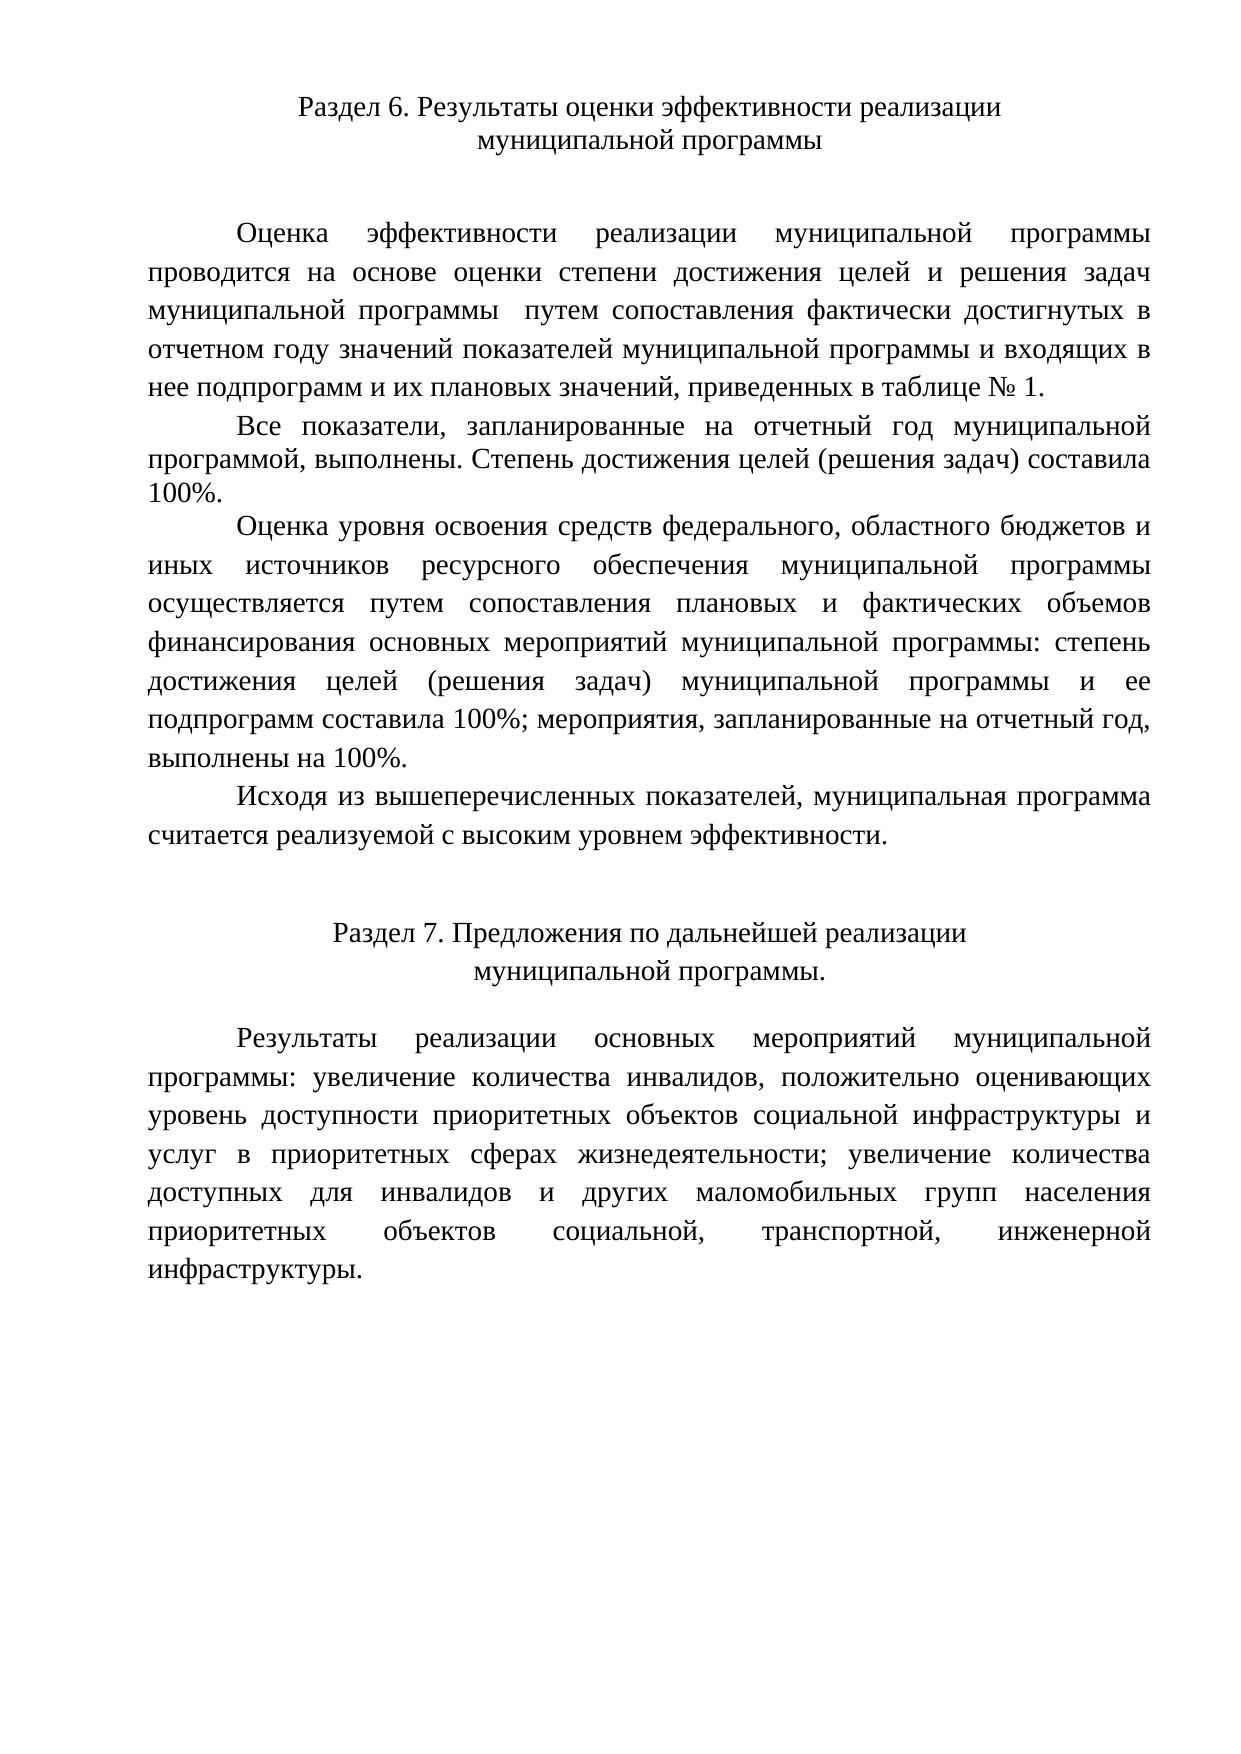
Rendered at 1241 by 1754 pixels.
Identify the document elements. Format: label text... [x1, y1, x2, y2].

text Оценка эффективности реализации муниципальной программы проводится на основе оценки степени достижения целей и решения задач муниципальной программы путем сопоставления фактически достигнутых в отчетном году значений показателей муниципальной программы и входящих в нее подпрограмм и их плановых значений, приведенных в таблице № 1. [148, 215, 1152, 403]
text Все показатели, запланированные на отчетный год муниципальной программой, выполнены. Степень достижения целей (решения задач) составила 100%. [148, 408, 1152, 508]
text муниципальной программы. [148, 953, 1152, 987]
text Результаты реализации основных мероприятий муниципальной программы: увеличение количества инвалидов, положительно оценивающих уровень доступности приоритетных объектов социальной инфраструктуры и услуг в приоритетных сферах жизнедеятельности; увеличение количества доступных для инвалидов и других маломобильных групп населения приоритетных объектов социальной, транспортной, инженерной инфраструктуры. [148, 1020, 1152, 1285]
text Раздел 6. Результаты оценки эффективности реализации [148, 89, 1152, 122]
text Раздел 7. Предложения по дальнейшей реализации [148, 915, 1152, 948]
text Оценка уровня освоения средств федерального, областного бюджетов и иных источников ресурсного обеспечения муниципальной программы осуществляется путем сопоставления плановых и фактических объемов финансирования основных мероприятий муниципальной программы: степень достижения целей (решения задач) муниципальной программы и ее подпрограмм составила 100%; мероприятия, запланированные на отчетный год, выполнены на 100%. [148, 508, 1152, 773]
text муниципальной программы [148, 122, 1152, 156]
text Исходя из вышеперечисленных показателей, муниципальная программа считается реализуемой с высоким уровнем эффективности. [148, 778, 1152, 850]
